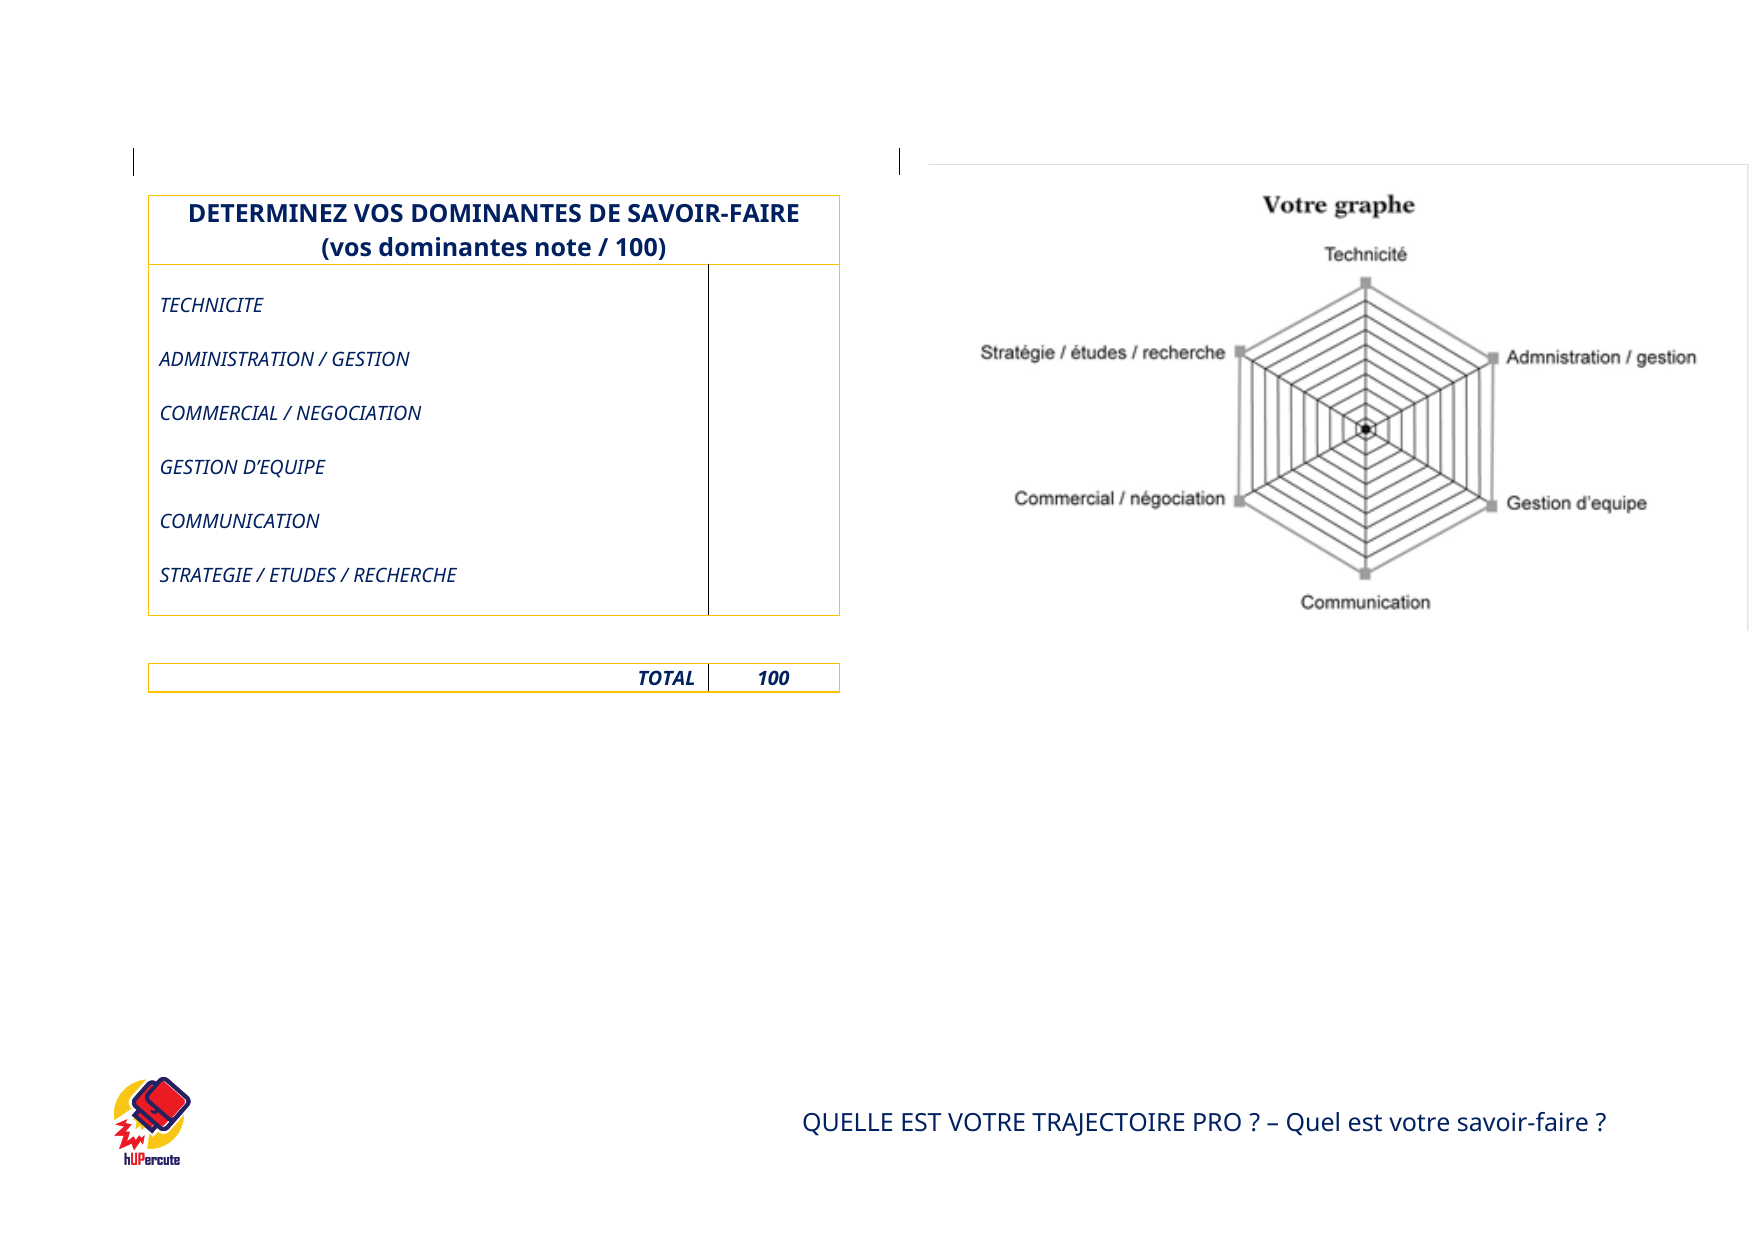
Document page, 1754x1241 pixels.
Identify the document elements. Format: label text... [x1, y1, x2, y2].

table_cell TECHNICITE ADMINISTRATION / GESTION COMMERCIAL / NEGOCIATION GESTION D’EQUIPE COMMUNICATION STRATEGIE / ETUDES / RECHERCHE [149, 265, 708, 615]
table_header 100 [709, 664, 839, 691]
table_header DETERMINEZ VOS DOMINANTES DE SAVOIR-FAIRE (vos dominantes note / 100) [149, 196, 839, 264]
picture [102, 1064, 202, 1176]
picture [928, 163, 1750, 631]
table_cell [709, 265, 839, 615]
table_header TOTAL [149, 664, 708, 691]
